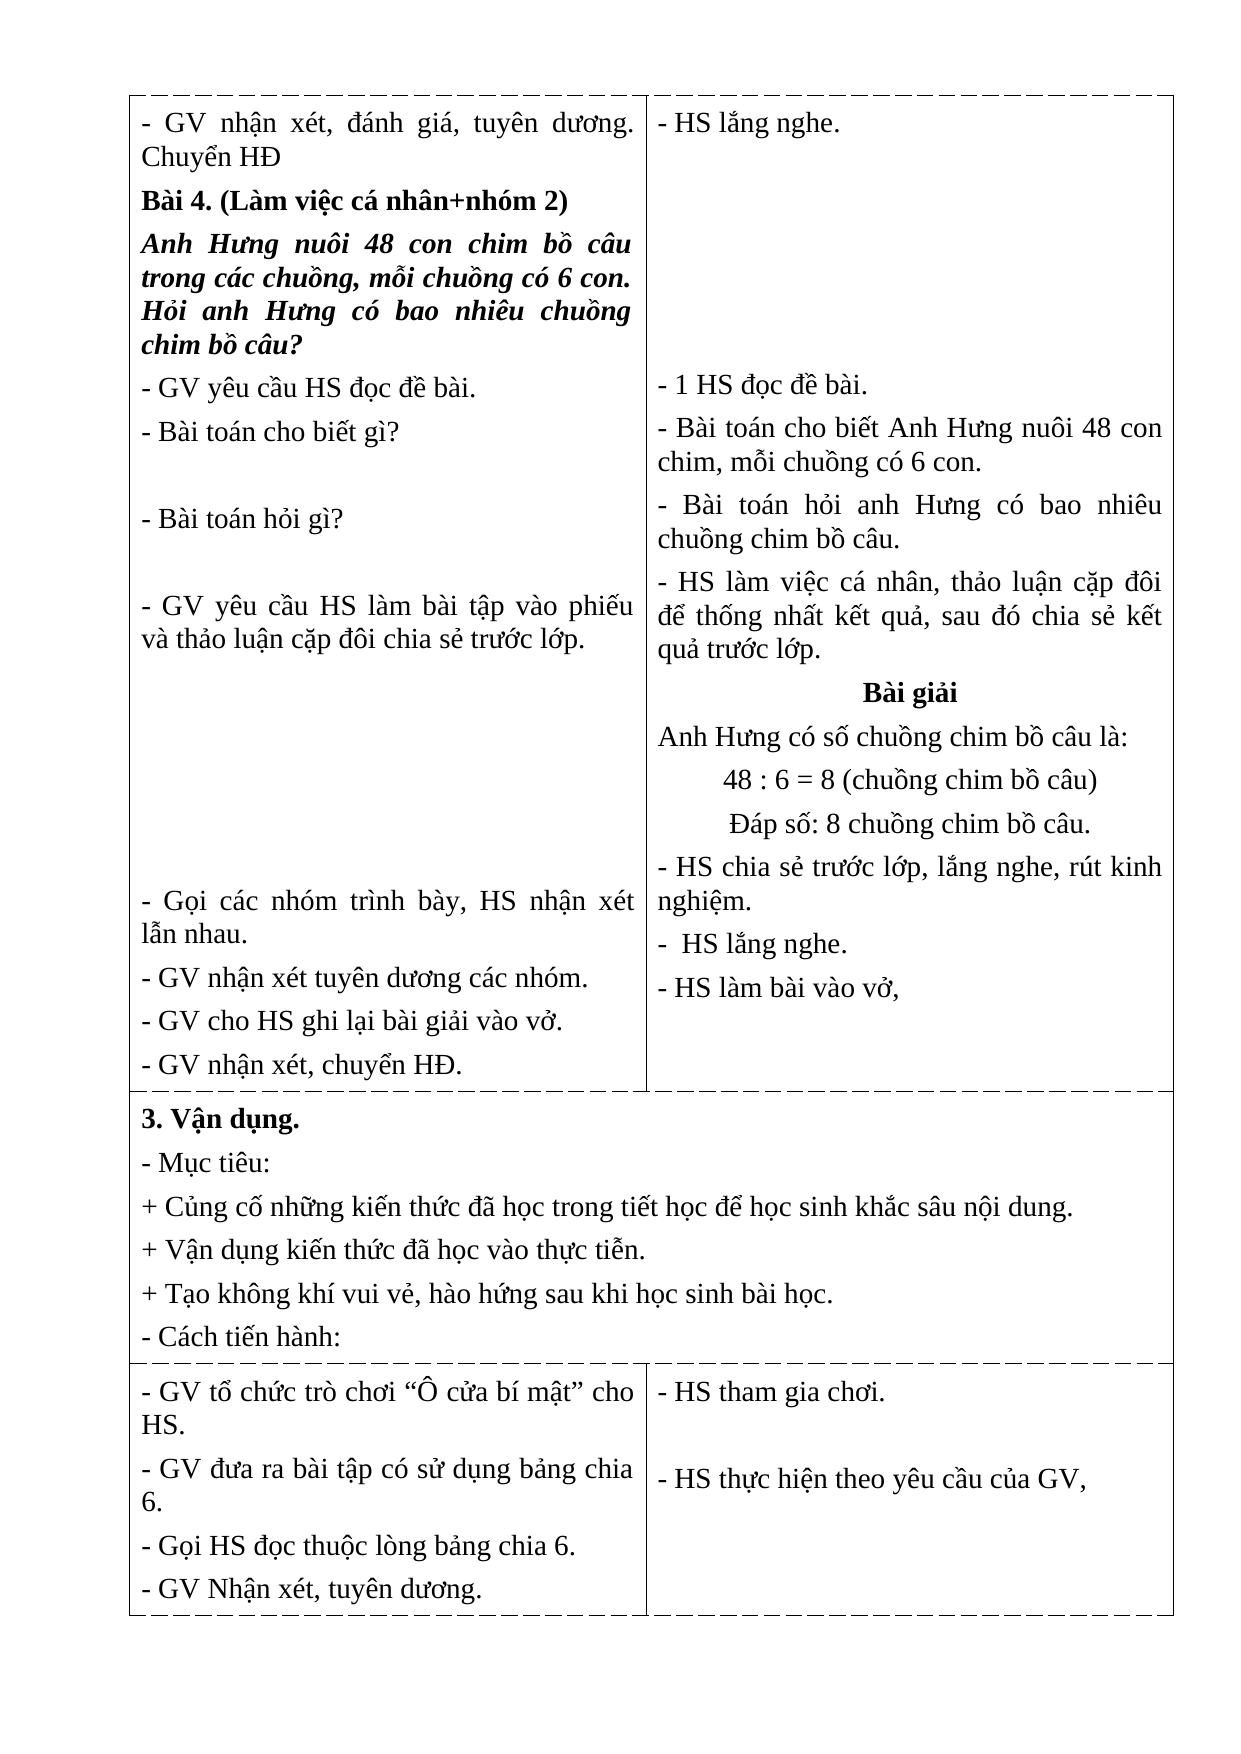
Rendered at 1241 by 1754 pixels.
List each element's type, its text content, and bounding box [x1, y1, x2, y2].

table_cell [130, 1363, 646, 1615]
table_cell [647, 95, 1173, 1091]
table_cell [647, 1363, 1173, 1615]
table_cell 3. Vận dụng. - Mục tiêu: + Củng cố những kiến thức đã học trong tiết học để học sinh khắc sâu nội dung. + Vận dụng kiến thức đã học vào thực tiễn. + Tạo không khí vui vẻ, hào hứng sau khi học sinh bài học. - Cách tiến hành: [130, 1091, 1173, 1363]
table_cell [130, 95, 646, 1091]
